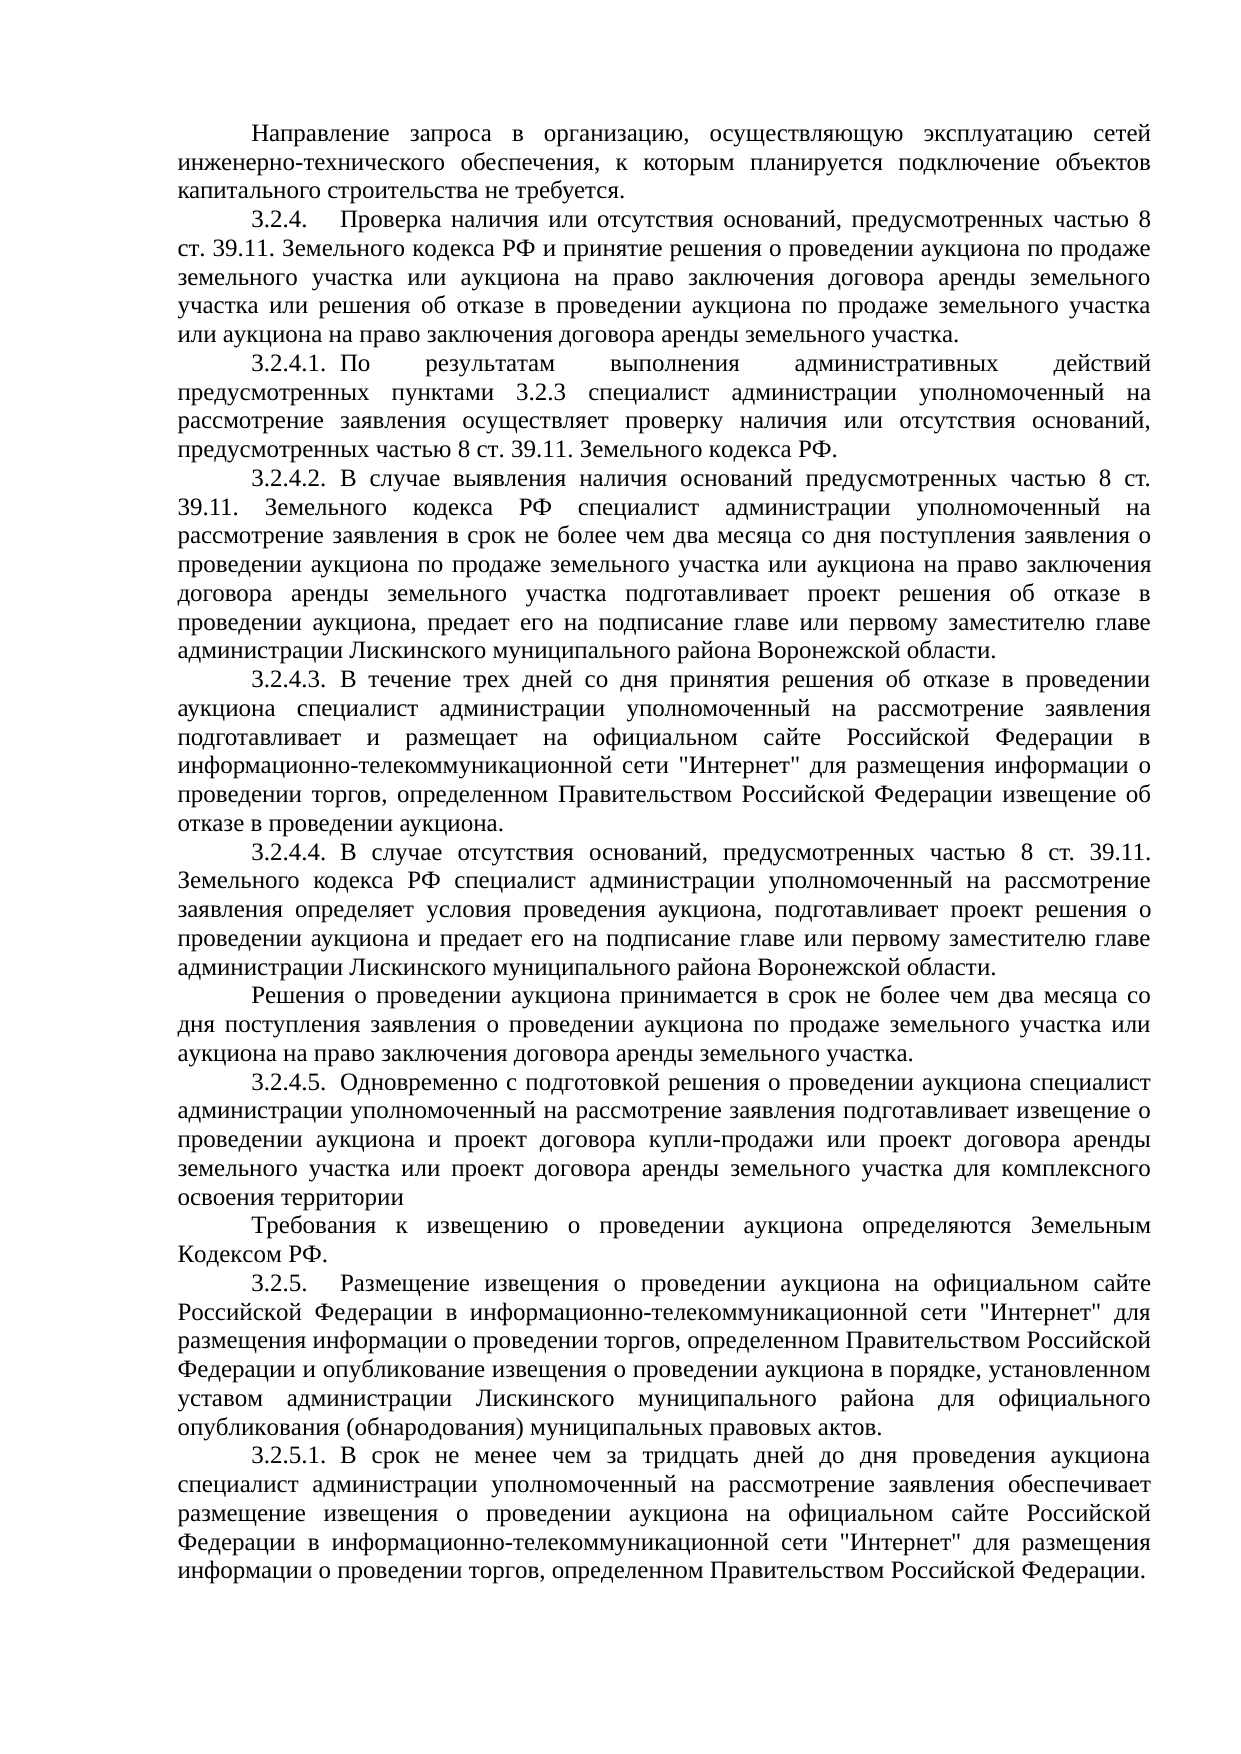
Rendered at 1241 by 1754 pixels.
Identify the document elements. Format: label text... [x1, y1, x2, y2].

list Размещение извещения о проведении аукциона на официальном сайте Российской Федерации в информационно-телекоммуникационной сети "Интернет" для размещения информации о проведении торгов, определенном Правительством Российской Федерации и опубликование извещения о проведении аукциона в порядке, установленном уставом администрации Лискинского муниципального района для официального опубликования (обнародования) муниципальных правовых актов. [177, 1268, 1152, 1441]
text Решения о проведении аукциона принимается в срок не более чем два месяца со дня поступления заявления о проведении аукциона по продаже земельного участка или аукциона на право заключения договора аренды земельного участка. [177, 981, 1152, 1067]
text Направление запроса в организацию, осуществляющую эксплуатацию сетей инженерно-технического обеспечения, к которым планируется подключение объектов капитального строительства не требуется. [177, 118, 1152, 204]
text Требования к извещению о проведении аукциона определяются Земельным Кодексом РФ. [177, 1211, 1152, 1268]
list В срок не менее чем за тридцать дней до дня проведения аукциона специалист администрации уполномоченный на рассмотрение заявления обеспечивает размещение извещения о проведении аукциона на официальном сайте Российской Федерации в информационно-телекоммуникационной сети "Интернет" для размещения информации о проведении торгов, определенном Правительством Российской Федерации. [177, 1441, 1152, 1584]
list По результатам выполнения административных действий предусмотренных пунктами 3.2.3 специалист администрации уполномоченный на рассмотрение заявления осуществляет проверку наличия или отсутствия оснований, предусмотренных частью 8 ст. 39.11. Земельного кодекса РФ. [177, 348, 1152, 463]
list Одновременно с подготовкой решения о проведении аукциона специалист администрации уполномоченный на рассмотрение заявления подготавливает извещение о проведении аукциона и проект договора купли-продажи или проект договора аренды земельного участка или проект договора аренды земельного участка для комплексного освоения территории [177, 1067, 1152, 1211]
list В течение трех дней со дня принятия решения об отказе в проведении аукциона специалист администрации уполномоченный на рассмотрение заявления подготавливает и размещает на официальном сайте Российской Федерации в информационно-телекоммуникационной сети "Интернет" для размещения информации о проведении торгов, определенном Правительством Российской Федерации извещение об отказе в проведении аукциона. [177, 664, 1152, 837]
list В случае отсутствия оснований, предусмотренных частью 8 ст. 39.11. Земельного кодекса РФ специалист администрации уполномоченный на рассмотрение заявления определяет условия проведения аукциона, подготавливает проект решения о проведении аукциона и предает его на подписание главе или первому заместителю главе администрации Лискинского муниципального района Воронежской области. [177, 837, 1152, 981]
list Проверка наличия или отсутствия оснований, предусмотренных частью 8 ст. 39.11. Земельного кодекса РФ и принятие решения о проведении аукциона по продаже земельного участка или аукциона на право заключения договора аренды земельного участка или решения об отказе в проведении аукциона по продаже земельного участка или аукциона на право заключения договора аренды земельного участка. [177, 204, 1152, 348]
list В случае выявления наличия оснований предусмотренных частью 8 ст. 39.11. Земельного кодекса РФ специалист администрации уполномоченный на рассмотрение заявления в срок не более чем два месяца со дня поступления заявления о проведении аукциона по продаже земельного участка или аукциона на право заключения договора аренды земельного участка подготавливает проект решения об отказе в проведении аукциона, предает его на подписание главе или первому заместителю главе администрации Лискинского муниципального района Воронежской области. [177, 463, 1152, 664]
